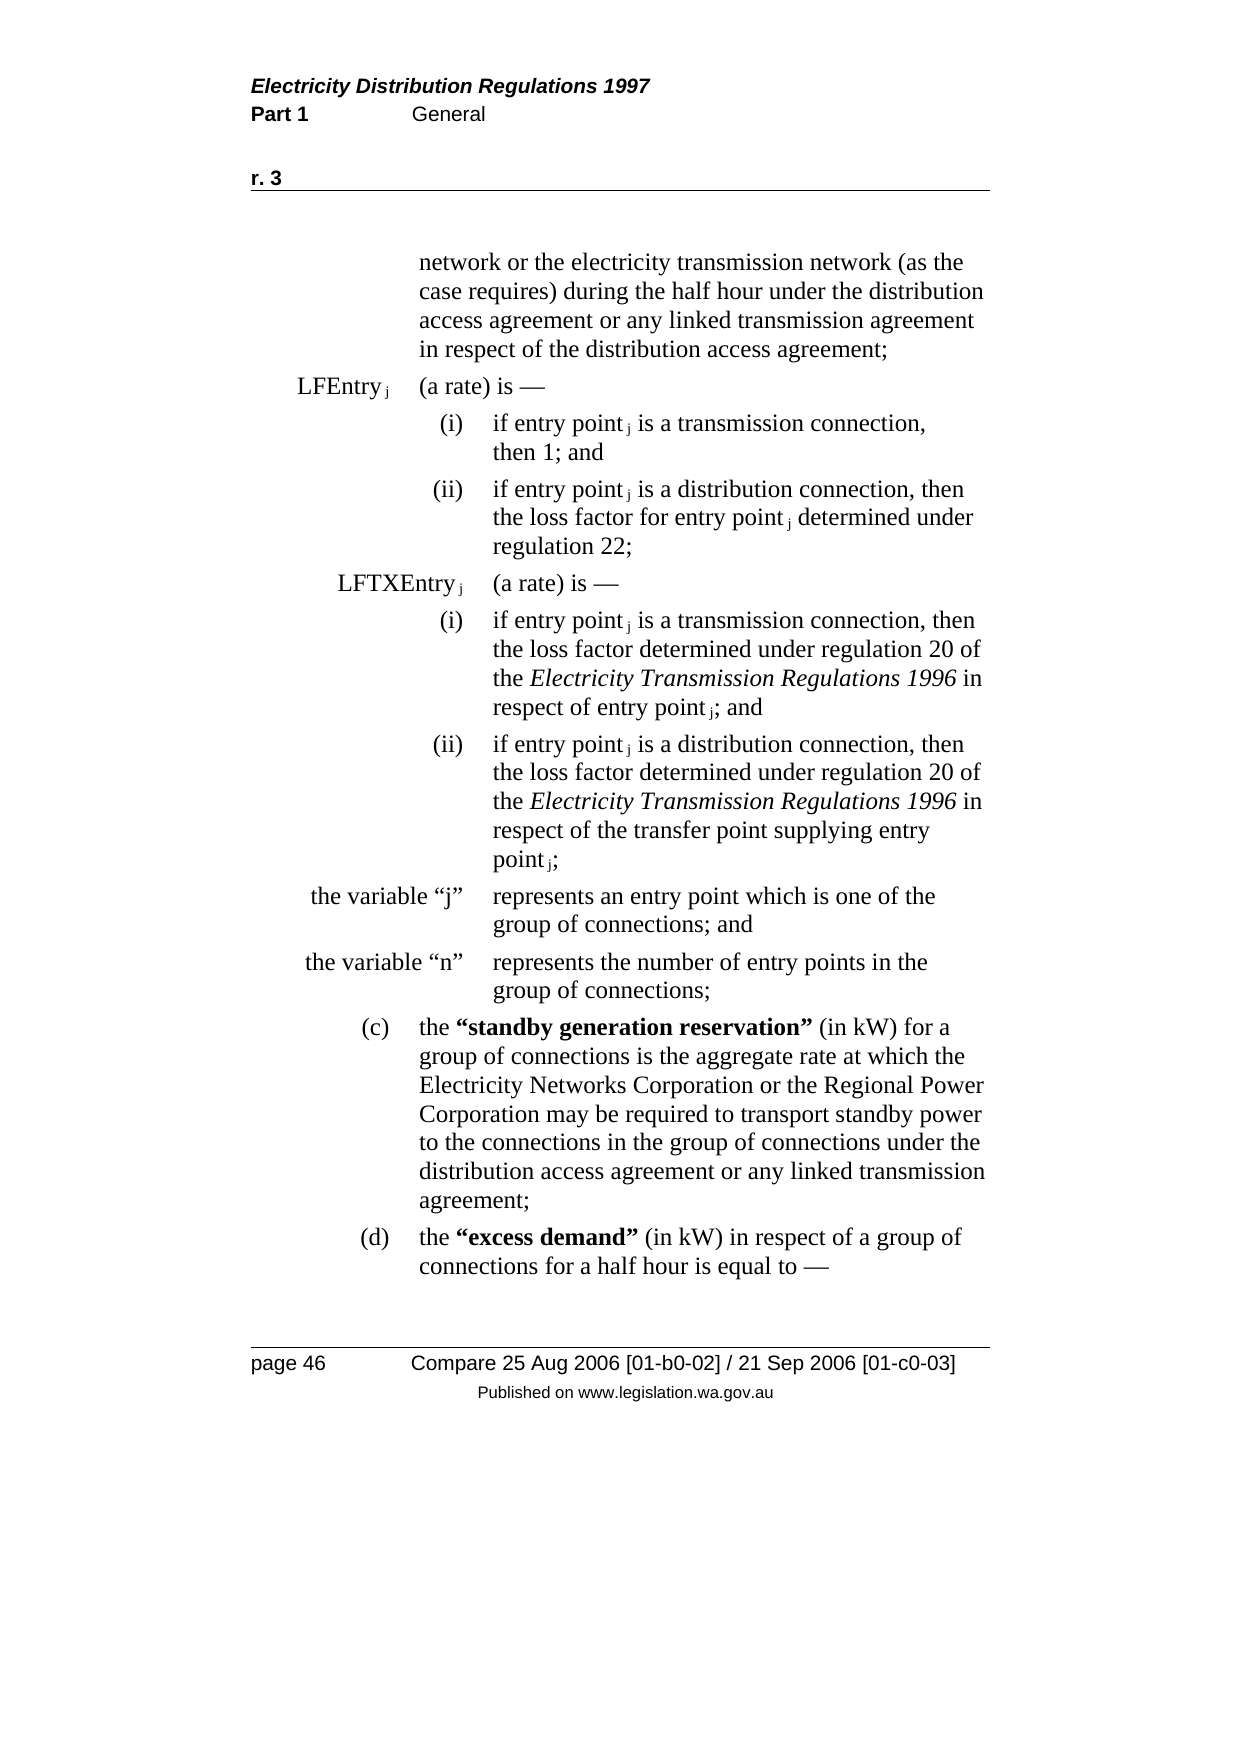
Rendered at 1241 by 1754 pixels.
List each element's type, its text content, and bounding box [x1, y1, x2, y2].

text (i) if entry point j is a transmission connection, then the loss factor determined under regulation 20 of the Electricity Transmission Regulations 1996 in respect of entry point j; and [251, 605, 990, 720]
text the variable “j” represents an entry point which is one of the group of connections; and [251, 881, 990, 938]
text (ii) if entry point j is a distribution connection, then the loss factor determined under regulation 20 of the Electricity Transmission Regulations 1996 in respect of the transfer point supplying entry point j; [251, 729, 990, 872]
text LFTXEntry j (a rate) is — [251, 568, 990, 597]
text (ii) if entry point j is a distribution connection, then the loss factor for entry point j determined under regulation 22; [251, 474, 990, 560]
text LFEntry j (a rate) is — [251, 371, 990, 399]
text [251, 247, 990, 362]
text the variable “n” represents the number of entry points in the group of connections; [251, 947, 990, 1004]
text (c) the “standby generation reservation” (in kW) for a group of connections is the aggregate rate at which the Electricity Networks Corporation or the Regional Power Corporation may be required to transport standby power to the connections in the group of connections under the distribution access agreement or any linked transmission agreement; [251, 1012, 990, 1214]
text (d) the “excess demand” (in kW) in respect of a group of connections for a half hour is equal to — [251, 1222, 990, 1279]
text (i) if entry point j is a transmission connection, then 1; and [251, 408, 990, 465]
